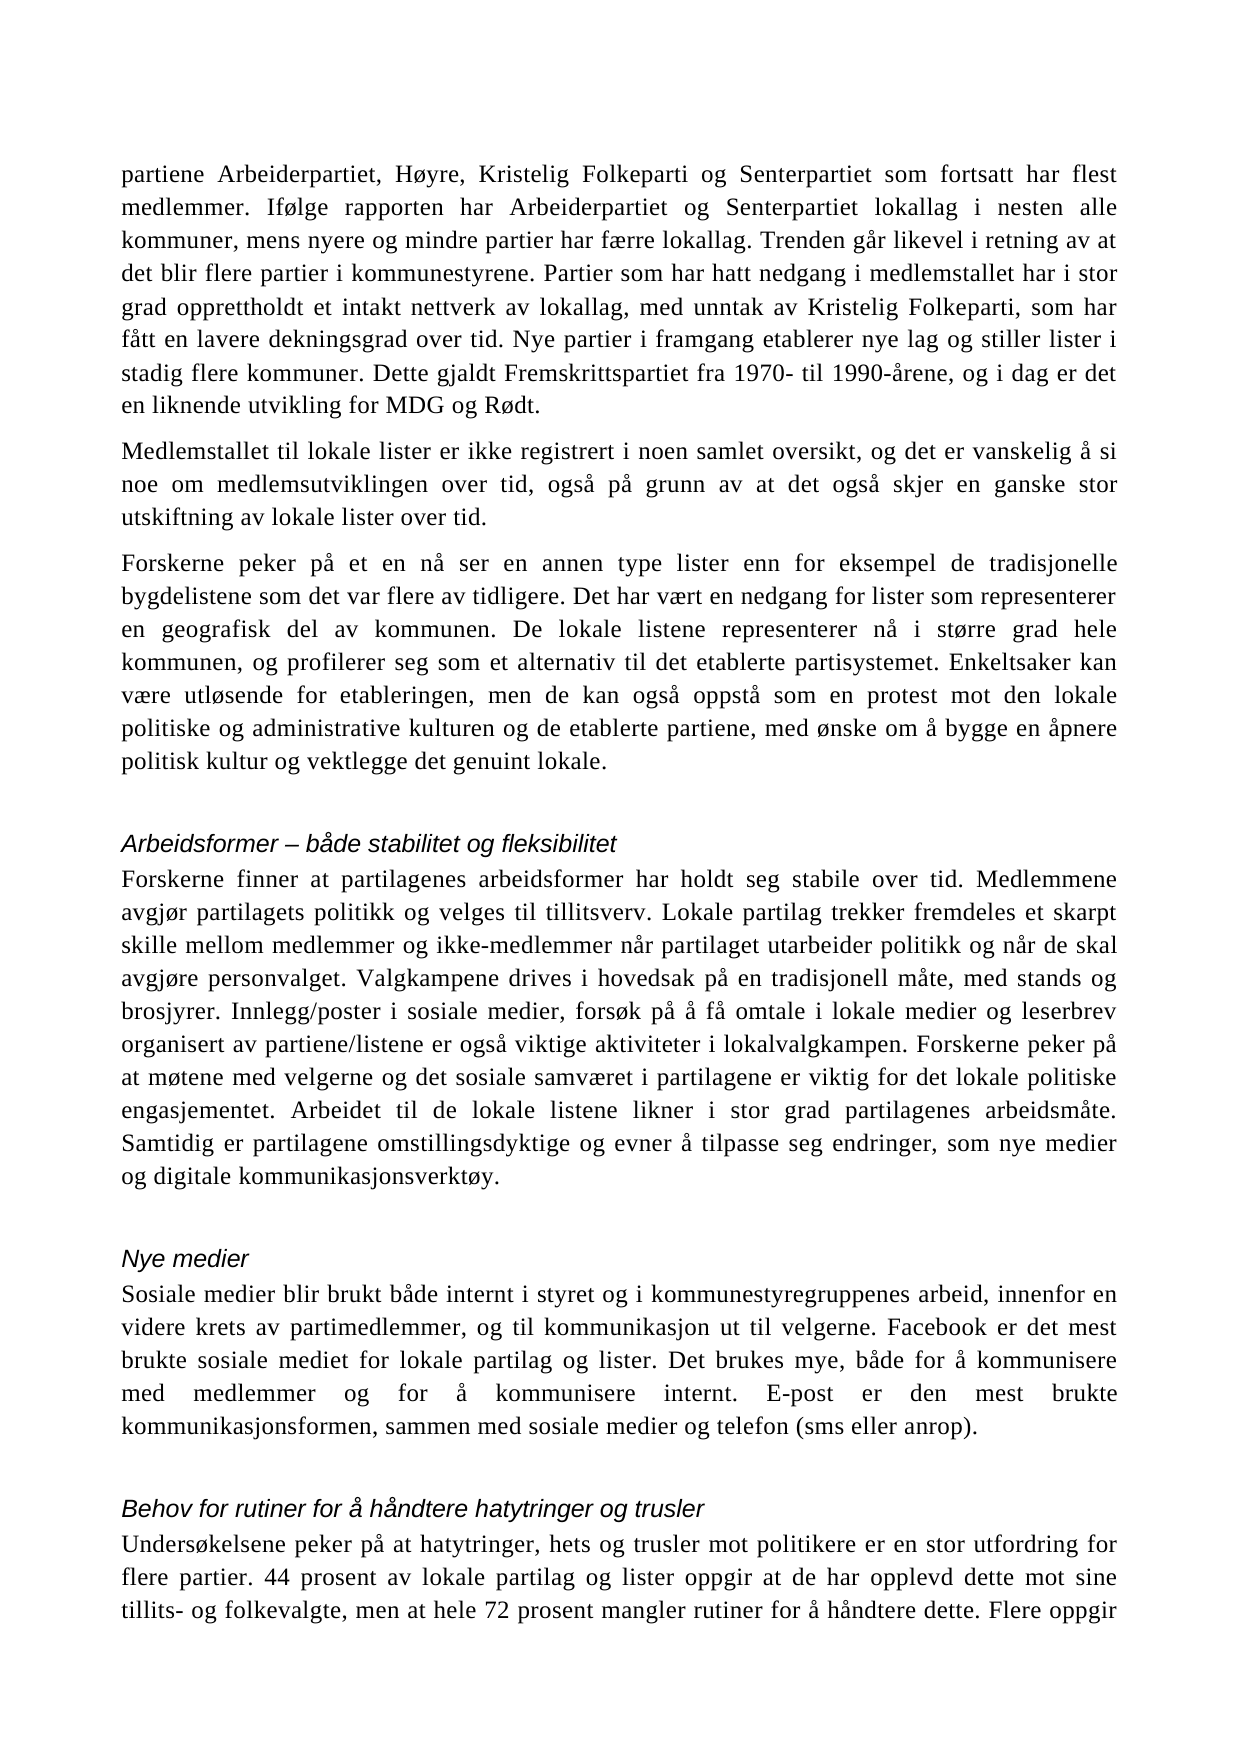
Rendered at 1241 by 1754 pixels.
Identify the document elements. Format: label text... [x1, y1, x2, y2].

text Arbeidsformer – både stabilitet og fleksibilitet [121, 829, 1119, 858]
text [121, 1529, 1119, 1624]
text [121, 159, 1119, 419]
text Forskerne finner at partilagenes arbeidsformer har holdt seg stabile over tid. Medlemmene avgjør partilagets politikk og velges til tillitsverv. Lokale partilag trekker fremdeles et skarpt skille mellom medlemmer og ikke-medlemmer når partilaget utarbeider politikk og når de skal avgjøre personvalget. Valgkampene drives i hovedsak på en tradisjonell måte, med stands og brosjyrer. Innlegg/poster i sosiale medier, forsøk på å få omtale i lokale medier og leserbrev organisert av partiene/listene er også viktige aktiviteter i lokalvalgkampen. Forskerne peker på at møtene med velgerne og det sosiale samværet i partilagene er viktig for det lokale politiske engasjementet. Arbeidet til de lokale listene likner i stor grad partilagenes arbeidsmåte. Samtidig er partilagene omstillingsdyktige og evner å tilpasse seg endringer, som nye medier og digitale kommunikasjonsverktøy. [121, 864, 1119, 1190]
text Nye medier [121, 1244, 1119, 1273]
text Forskerne peker på et en nå ser en annen type lister enn for eksempel de tradisjonelle bygdelistene som det var flere av tidligere. Det har vært en nedgang for lister som representerer en geografisk del av kommunen. De lokale listene representerer nå i større grad hele kommunen, og profilerer seg som et alternativ til det etablerte partisystemet. Enkeltsaker kan være utløsende for etableringen, men de kan også oppstå som en protest mot den lokale politiske og administrative kulturen og de etablerte partiene, med ønske om å bygge en åpnere politisk kultur og vektlegge det genuint lokale. [121, 548, 1119, 774]
text Sosiale medier blir brukt både internt i styret og i kommunestyregruppenes arbeid, innenfor en videre krets av partimedlemmer, og til kommunikasjon ut til velgerne. Facebook er det mest brukte sosiale mediet for lokale partilag og lister. Det brukes mye, både for å kommunisere med medlemmer og for å kommunisere internt. E-post er den mest brukte kommunikasjonsformen, sammen med sosiale medier og telefon (sms eller anrop). [121, 1279, 1119, 1440]
text Behov for rutiner for å håndtere hatytringer og trusler [121, 1494, 1119, 1523]
text Medlemstallet til lokale lister er ikke registrert i noen samlet oversikt, og det er vanskelig å si noe om medlemsutviklingen over tid, også på grunn av at det også skjer en ganske stor utskiftning av lokale lister over tid. [121, 436, 1119, 531]
